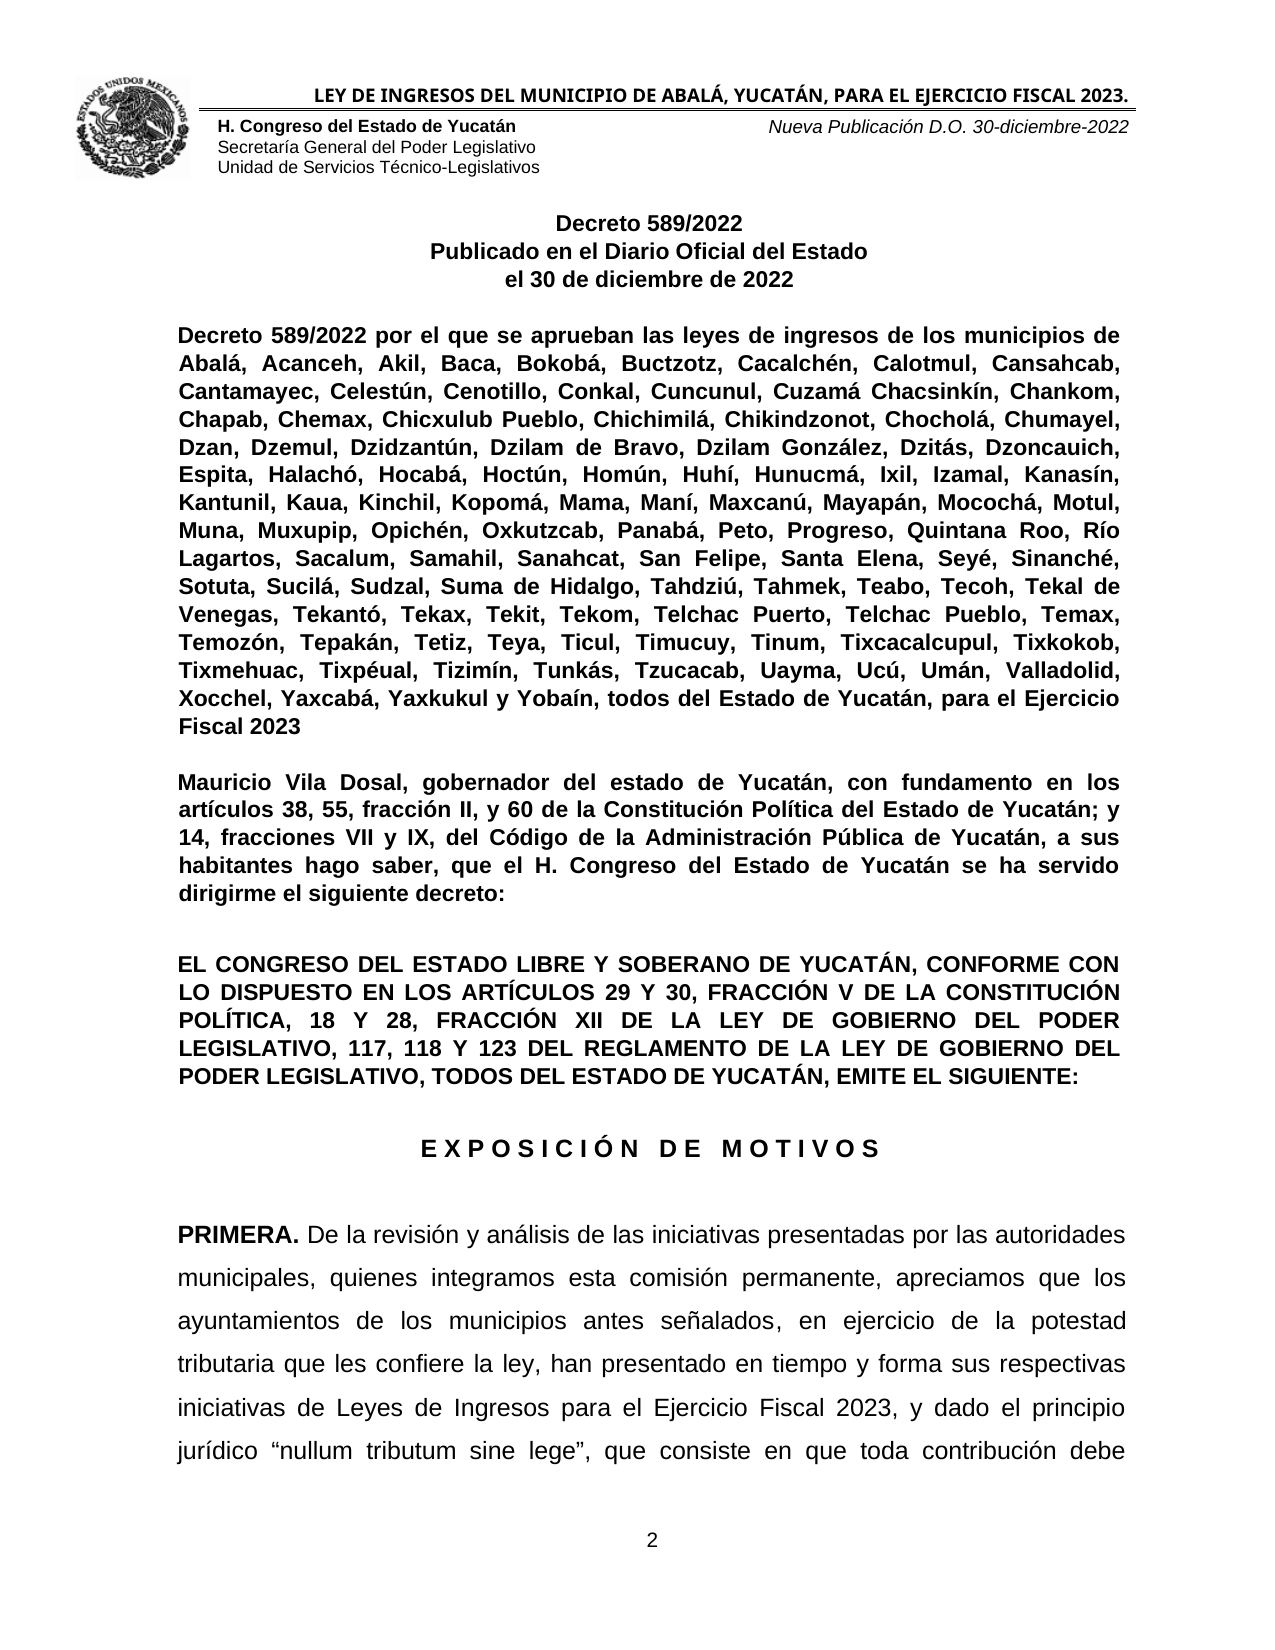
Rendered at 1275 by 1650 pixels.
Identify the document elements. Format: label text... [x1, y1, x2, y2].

text Decreto 589/2022 [177, 210, 1121, 236]
text el 30 de diciembre de 2022 [177, 266, 1121, 292]
text Decreto 589/2022 por el que se aprueban las leyes de ingresos de los municipios de Abalá, Acanceh, Akil, Baca, Bokobá, Buctzotz, Cacalchén, Calotmul, Cansahcab, Cantamayec, Celestún, Cenotillo, Conkal, Cuncunul, Cuzamá Chacsinkín, Chankom, Chapab, Chemax, Chicxulub Pueblo, Chichimilá, Chikindzonot, Chocholá, Chumayel, Dzan, Dzemul, Dzidzantún, Dzilam de Bravo, Dzilam González, Dzitás, Dzoncauich, Espita, Halachó, Hocabá, Hoctún, Homún, Huhí, Hunucmá, Ixil, Izamal, Kanasín, Kantunil, Kaua, Kinchil, Kopomá, Mama, Maní, Maxcanú, Mayapán, Mocochá, Motul, Muna, Muxupip, Opichén, Oxkutzcab, Panabá, Peto, Progreso, Quintana Roo, Río Lagartos, Sacalum, Samahil, Sanahcat, San Felipe, Santa Elena, Seyé, Sinanché, Sotuta, Sucilá, Sudzal, Suma de Hidalgo, Tahdziú, Tahmek, Teabo, Tecoh, Tekal de Venegas, Tekantó, Tekax, Tekit, Tekom, Telchac Puerto, Telchac Pueblo, Temax, Temozón, Tepakán, Tetiz, Teya, Ticul, Timucuy, Tinum, Tixcacalcupul, Tixkokob, Tixmehuac, Tixpéual, Tizimín, Tunkás, Tzucacab, Uayma, Ucú, Umán, Valladolid, Xocchel, Yaxcabá, Yaxkukul y Yobaín, todos del Estado de Yucatán, para el Ejercicio Fiscal 2023 [177, 322, 1121, 739]
text Publicado en el Diario Oficial del Estado [177, 238, 1121, 264]
text E X P O S I C I Ó N D E M O T I V O S [177, 1134, 1122, 1163]
text EL CONGRESO DEL ESTADO LIBRE Y SOBERANO DE YUCATÁN, CONFORME CON LO DISPUESTO EN LOS ARTÍCULOS 29 Y 30, FRACCIÓN V DE LA CONSTITUCIÓN POLÍTICA, 18 Y 28, FRACCIÓN XII DE LA LEY DE GOBIERNO DEL PODER LEGISLATIVO, 117, 118 Y 123 DEL REGLAMENTO DE LA LEY DE GOBIERNO DEL PODER LEGISLATIVO, TODOS DEL ESTADO DE YUCATÁN, EMITE EL SIGUIENTE: [177, 951, 1121, 1089]
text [177, 1220, 1127, 1464]
text Mauricio Vila Dosal, gobernador del estado de Yucatán, con fundamento en los artículos 38, 55, fracción II, y 60 de la Constitución Política del Estado de Yucatán; y 14, fracciones VII y IX, del Código de la Administración Pública de Yucatán, a sus habitantes hago saber, que el H. Congreso del Estado de Yucatán se ha servido dirigirme el siguiente decreto: [177, 768, 1121, 906]
